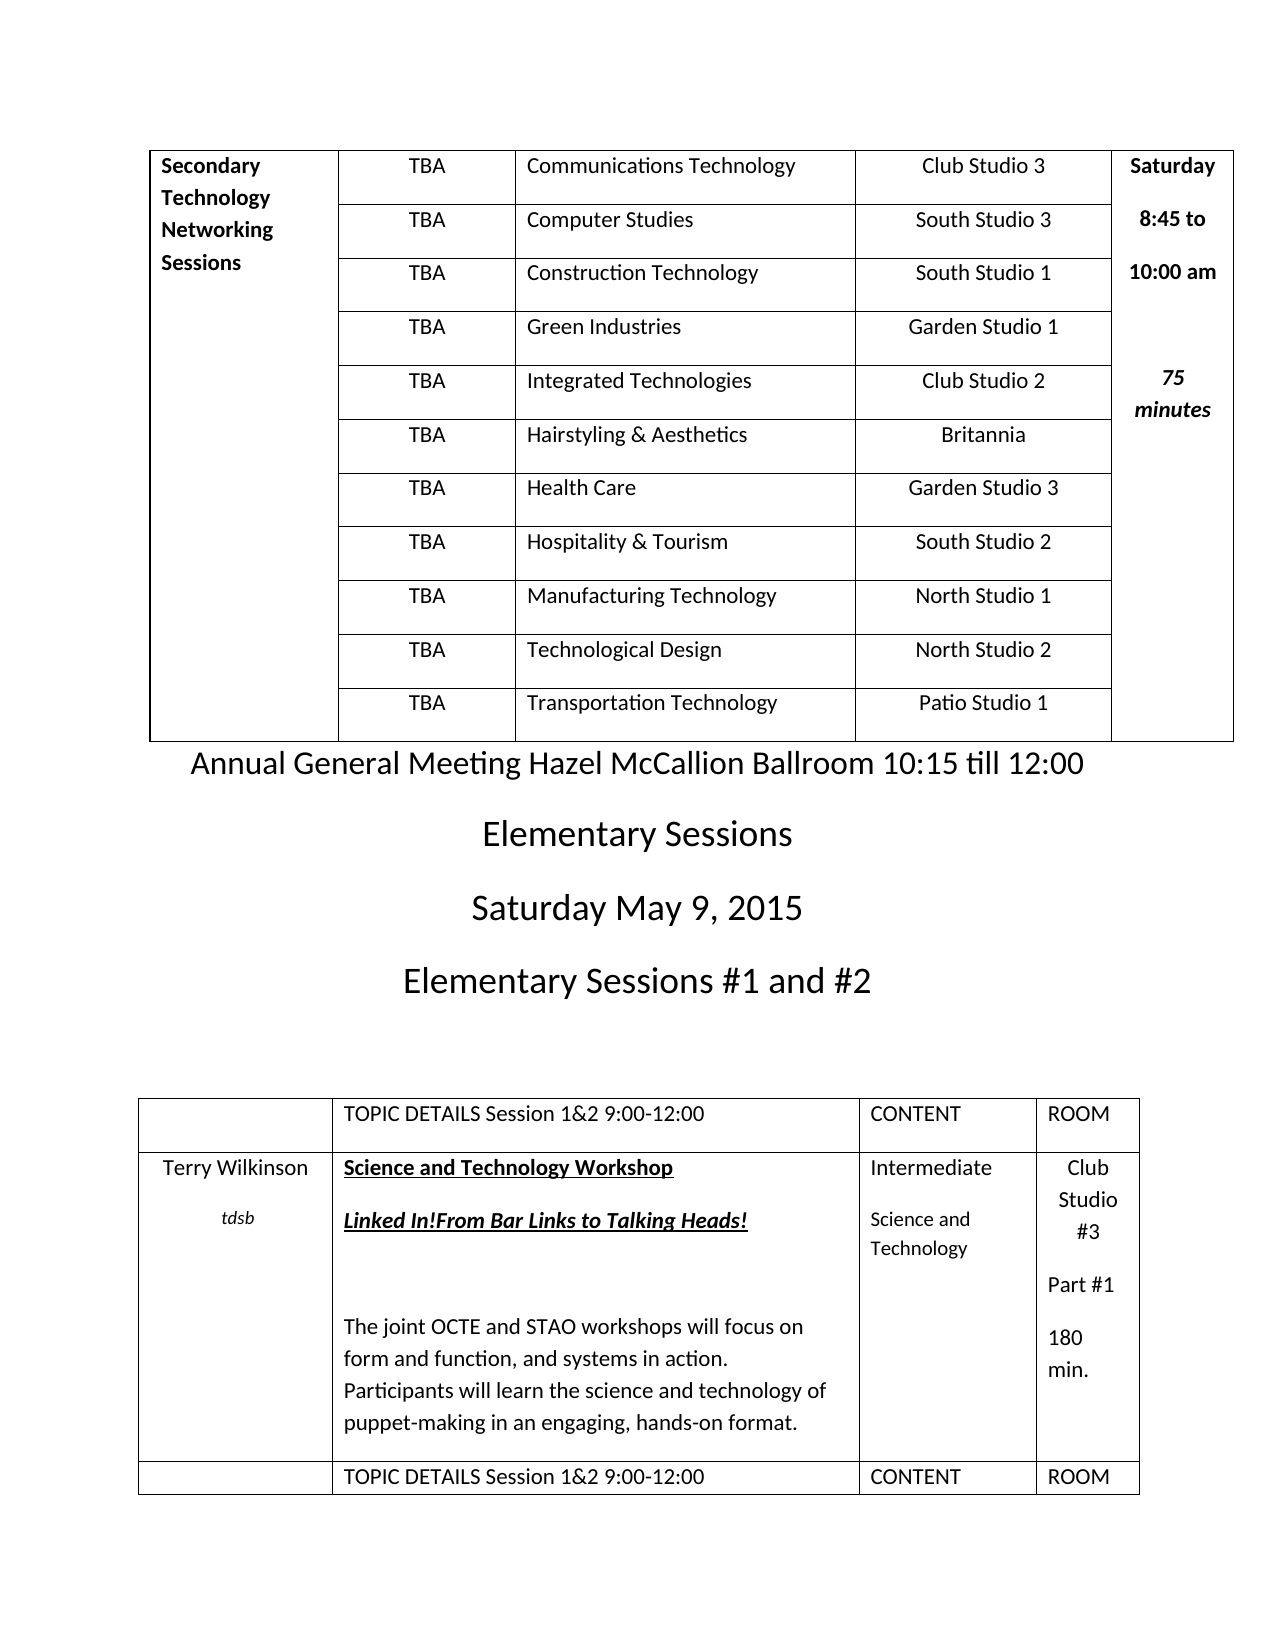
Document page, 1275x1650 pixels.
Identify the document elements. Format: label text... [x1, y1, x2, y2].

table_cell Computer Studies [516, 205, 855, 257]
table_cell Science and Technology Workshop Linked In!From Bar Links to Talking Heads! The joint OCTE and STAO workshops will focus on form and function, and systems in action. Participants will learn the science and technology of puppet-making in an engaging, hands-on format. [333, 1153, 859, 1461]
table_cell TBA [339, 312, 515, 365]
table_cell North Studio 1 [856, 581, 1111, 634]
table_cell South Studio 3 [856, 205, 1111, 257]
table_cell ROOM [1037, 1462, 1139, 1494]
table_cell Secondary Technology Networking Sessions [151, 151, 338, 741]
table_cell TBA [339, 151, 515, 204]
table_cell Garden Studio 3 [856, 474, 1111, 526]
table_cell TBA [339, 689, 515, 741]
table_header TOPIC DETAILS Session 1&2 9:00-12:00 [333, 1099, 859, 1152]
table_cell Britannia [856, 420, 1111, 472]
table_cell TBA [339, 205, 515, 257]
table_cell Saturday 8:45 to 10:00 am 75 minutes [1112, 151, 1233, 741]
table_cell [333, 1462, 859, 1494]
table_cell TBA [339, 259, 515, 311]
table_cell TBA [339, 474, 515, 526]
text Elementary Sessions [150, 810, 1125, 856]
table_cell [139, 1462, 332, 1494]
table_cell Club Studio 2 [856, 366, 1111, 419]
table_cell Hospitality & Tourism [516, 527, 855, 580]
table_cell South Studio 1 [856, 259, 1111, 311]
table_header CONTENT [860, 1099, 1036, 1152]
text Saturday May 9, 2015 [150, 883, 1125, 929]
table_cell TBA [339, 366, 515, 419]
table_cell Hairstyling & Aesthetics [516, 420, 855, 472]
table_cell Transportation Technology [516, 689, 855, 741]
table_cell Technological Design [516, 635, 855, 687]
table_header [139, 1099, 332, 1152]
table_cell Health Care [516, 474, 855, 526]
table_cell TBA [339, 420, 515, 472]
table_cell Communications Technology [516, 151, 855, 204]
table_cell Green Industries [516, 312, 855, 365]
table_header ROOM [1037, 1099, 1139, 1152]
table_cell Terry Wilkinson tdsb [139, 1153, 332, 1461]
table_cell South Studio 2 [856, 527, 1111, 580]
table_cell TBA [339, 527, 515, 580]
table_cell Construction Technology [516, 259, 855, 311]
table_cell TBA [339, 635, 515, 687]
table_cell North Studio 2 [856, 635, 1111, 687]
table_cell Intermediate Science and Technology [860, 1153, 1036, 1461]
table_cell Club Studio #3 Part #1 180 min. [1037, 1153, 1139, 1461]
table_cell Integrated Technologies [516, 366, 855, 419]
table_cell Manufacturing Technology [516, 581, 855, 634]
table_cell Patio Studio 1 [856, 689, 1111, 741]
table_cell Club Studio 3 [856, 151, 1111, 204]
table_cell CONTENT [860, 1462, 1036, 1494]
table_cell Garden Studio 1 [856, 312, 1111, 365]
table_cell TBA [339, 581, 515, 634]
text Elementary Sessions #1 and #2 [150, 957, 1125, 1003]
text Annual General Meeting Hazel McCallion Ballroom 10:15 till 12:00 [150, 742, 1125, 783]
